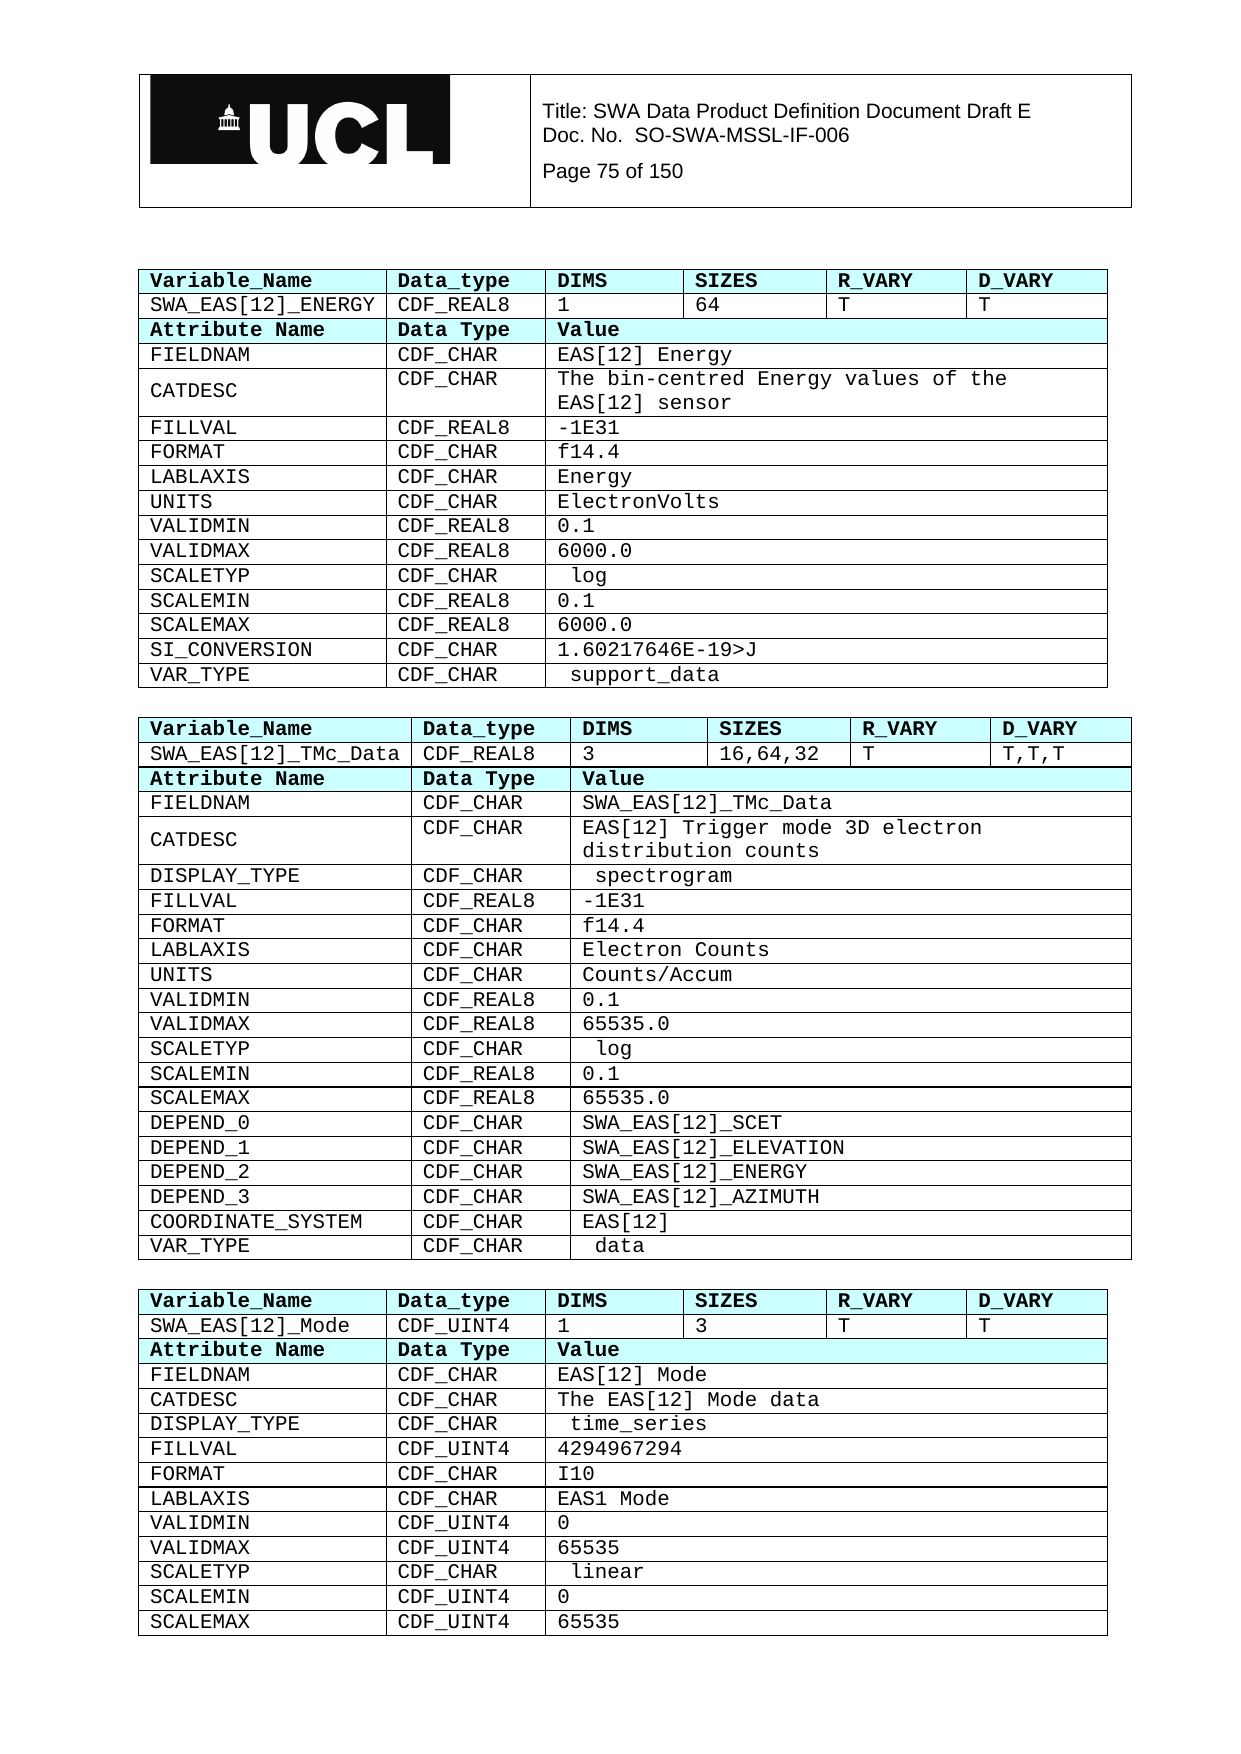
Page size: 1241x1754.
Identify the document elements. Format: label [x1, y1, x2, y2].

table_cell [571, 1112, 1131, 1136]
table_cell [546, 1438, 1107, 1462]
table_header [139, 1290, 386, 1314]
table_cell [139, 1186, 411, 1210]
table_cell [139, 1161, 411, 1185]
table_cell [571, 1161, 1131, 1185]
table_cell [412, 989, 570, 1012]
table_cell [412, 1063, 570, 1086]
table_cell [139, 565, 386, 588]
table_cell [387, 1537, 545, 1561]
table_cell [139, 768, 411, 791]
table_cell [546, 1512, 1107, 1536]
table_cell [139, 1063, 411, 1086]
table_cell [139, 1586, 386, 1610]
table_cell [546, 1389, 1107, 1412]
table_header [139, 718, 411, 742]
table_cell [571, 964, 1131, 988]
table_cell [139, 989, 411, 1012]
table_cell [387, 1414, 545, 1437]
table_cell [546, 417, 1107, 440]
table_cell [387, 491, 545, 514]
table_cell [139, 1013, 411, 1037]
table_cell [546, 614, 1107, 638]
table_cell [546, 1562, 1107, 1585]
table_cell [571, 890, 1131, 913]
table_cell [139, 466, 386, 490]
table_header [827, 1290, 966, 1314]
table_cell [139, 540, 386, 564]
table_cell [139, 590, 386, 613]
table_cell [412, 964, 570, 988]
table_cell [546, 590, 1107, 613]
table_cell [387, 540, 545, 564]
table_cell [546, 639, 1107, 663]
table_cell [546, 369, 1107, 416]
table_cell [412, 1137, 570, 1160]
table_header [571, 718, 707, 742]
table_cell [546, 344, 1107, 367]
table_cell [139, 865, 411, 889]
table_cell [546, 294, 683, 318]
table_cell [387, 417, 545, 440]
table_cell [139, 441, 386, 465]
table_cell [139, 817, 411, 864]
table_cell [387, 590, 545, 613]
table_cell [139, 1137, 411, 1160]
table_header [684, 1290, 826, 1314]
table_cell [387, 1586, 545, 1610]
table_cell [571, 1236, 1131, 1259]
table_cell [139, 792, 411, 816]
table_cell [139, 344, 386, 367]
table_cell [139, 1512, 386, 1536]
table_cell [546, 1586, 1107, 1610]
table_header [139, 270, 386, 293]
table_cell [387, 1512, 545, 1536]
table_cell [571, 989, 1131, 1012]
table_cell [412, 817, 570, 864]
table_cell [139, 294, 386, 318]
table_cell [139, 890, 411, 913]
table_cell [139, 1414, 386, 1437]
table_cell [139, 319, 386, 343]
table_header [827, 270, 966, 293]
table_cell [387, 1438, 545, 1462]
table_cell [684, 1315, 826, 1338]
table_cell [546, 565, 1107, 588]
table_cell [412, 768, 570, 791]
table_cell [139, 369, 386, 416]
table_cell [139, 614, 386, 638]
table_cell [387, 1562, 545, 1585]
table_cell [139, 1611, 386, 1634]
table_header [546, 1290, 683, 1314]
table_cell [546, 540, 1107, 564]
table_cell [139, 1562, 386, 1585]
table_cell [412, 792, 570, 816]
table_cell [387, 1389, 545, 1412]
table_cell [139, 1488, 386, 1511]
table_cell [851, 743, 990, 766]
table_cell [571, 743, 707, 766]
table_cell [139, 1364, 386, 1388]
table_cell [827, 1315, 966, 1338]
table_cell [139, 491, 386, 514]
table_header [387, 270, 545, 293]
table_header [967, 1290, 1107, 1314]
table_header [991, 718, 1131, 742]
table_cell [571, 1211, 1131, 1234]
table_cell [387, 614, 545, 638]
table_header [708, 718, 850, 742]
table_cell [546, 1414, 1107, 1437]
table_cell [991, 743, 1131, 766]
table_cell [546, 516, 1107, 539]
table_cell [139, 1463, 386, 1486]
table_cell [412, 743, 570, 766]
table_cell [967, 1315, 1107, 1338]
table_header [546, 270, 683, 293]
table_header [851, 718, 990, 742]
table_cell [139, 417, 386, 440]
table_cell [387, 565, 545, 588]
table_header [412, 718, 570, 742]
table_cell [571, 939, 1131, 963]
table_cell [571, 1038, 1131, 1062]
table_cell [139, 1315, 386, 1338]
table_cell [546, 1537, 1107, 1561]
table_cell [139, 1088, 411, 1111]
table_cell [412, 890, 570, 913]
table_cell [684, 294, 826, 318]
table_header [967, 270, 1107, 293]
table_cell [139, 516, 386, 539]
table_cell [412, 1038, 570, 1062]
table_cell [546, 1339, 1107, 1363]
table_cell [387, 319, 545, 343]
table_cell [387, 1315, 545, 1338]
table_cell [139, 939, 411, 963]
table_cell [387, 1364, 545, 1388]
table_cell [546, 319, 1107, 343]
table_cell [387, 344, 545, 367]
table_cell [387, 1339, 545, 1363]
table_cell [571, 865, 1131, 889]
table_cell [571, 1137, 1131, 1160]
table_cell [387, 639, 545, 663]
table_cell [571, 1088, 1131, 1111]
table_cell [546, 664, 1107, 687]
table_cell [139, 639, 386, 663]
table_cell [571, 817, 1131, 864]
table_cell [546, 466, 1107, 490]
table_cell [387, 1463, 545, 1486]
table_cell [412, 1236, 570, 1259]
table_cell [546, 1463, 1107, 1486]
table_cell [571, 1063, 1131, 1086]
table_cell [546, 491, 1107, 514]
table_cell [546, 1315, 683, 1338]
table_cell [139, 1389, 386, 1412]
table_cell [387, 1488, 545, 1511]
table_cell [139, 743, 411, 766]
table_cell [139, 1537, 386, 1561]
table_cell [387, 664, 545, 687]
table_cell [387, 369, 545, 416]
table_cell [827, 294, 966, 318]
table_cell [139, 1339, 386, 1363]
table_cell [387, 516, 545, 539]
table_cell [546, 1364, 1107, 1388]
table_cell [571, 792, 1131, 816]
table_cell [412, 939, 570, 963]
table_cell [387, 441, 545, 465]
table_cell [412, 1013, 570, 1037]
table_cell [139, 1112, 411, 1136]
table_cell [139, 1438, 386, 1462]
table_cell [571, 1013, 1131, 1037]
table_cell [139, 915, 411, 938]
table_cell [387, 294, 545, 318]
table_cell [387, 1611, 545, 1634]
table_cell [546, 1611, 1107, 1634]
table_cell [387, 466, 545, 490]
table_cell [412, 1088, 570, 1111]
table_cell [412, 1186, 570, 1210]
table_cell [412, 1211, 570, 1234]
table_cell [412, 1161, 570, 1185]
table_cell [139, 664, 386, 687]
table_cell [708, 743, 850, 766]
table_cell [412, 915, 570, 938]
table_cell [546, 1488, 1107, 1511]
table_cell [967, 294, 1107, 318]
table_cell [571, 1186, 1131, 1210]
picture [150, 75, 451, 164]
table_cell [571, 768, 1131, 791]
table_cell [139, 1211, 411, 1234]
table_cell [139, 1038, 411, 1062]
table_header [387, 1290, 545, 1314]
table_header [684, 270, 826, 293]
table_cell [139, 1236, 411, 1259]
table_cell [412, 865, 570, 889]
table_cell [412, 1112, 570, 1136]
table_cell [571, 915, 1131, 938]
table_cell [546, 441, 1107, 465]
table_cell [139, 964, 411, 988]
